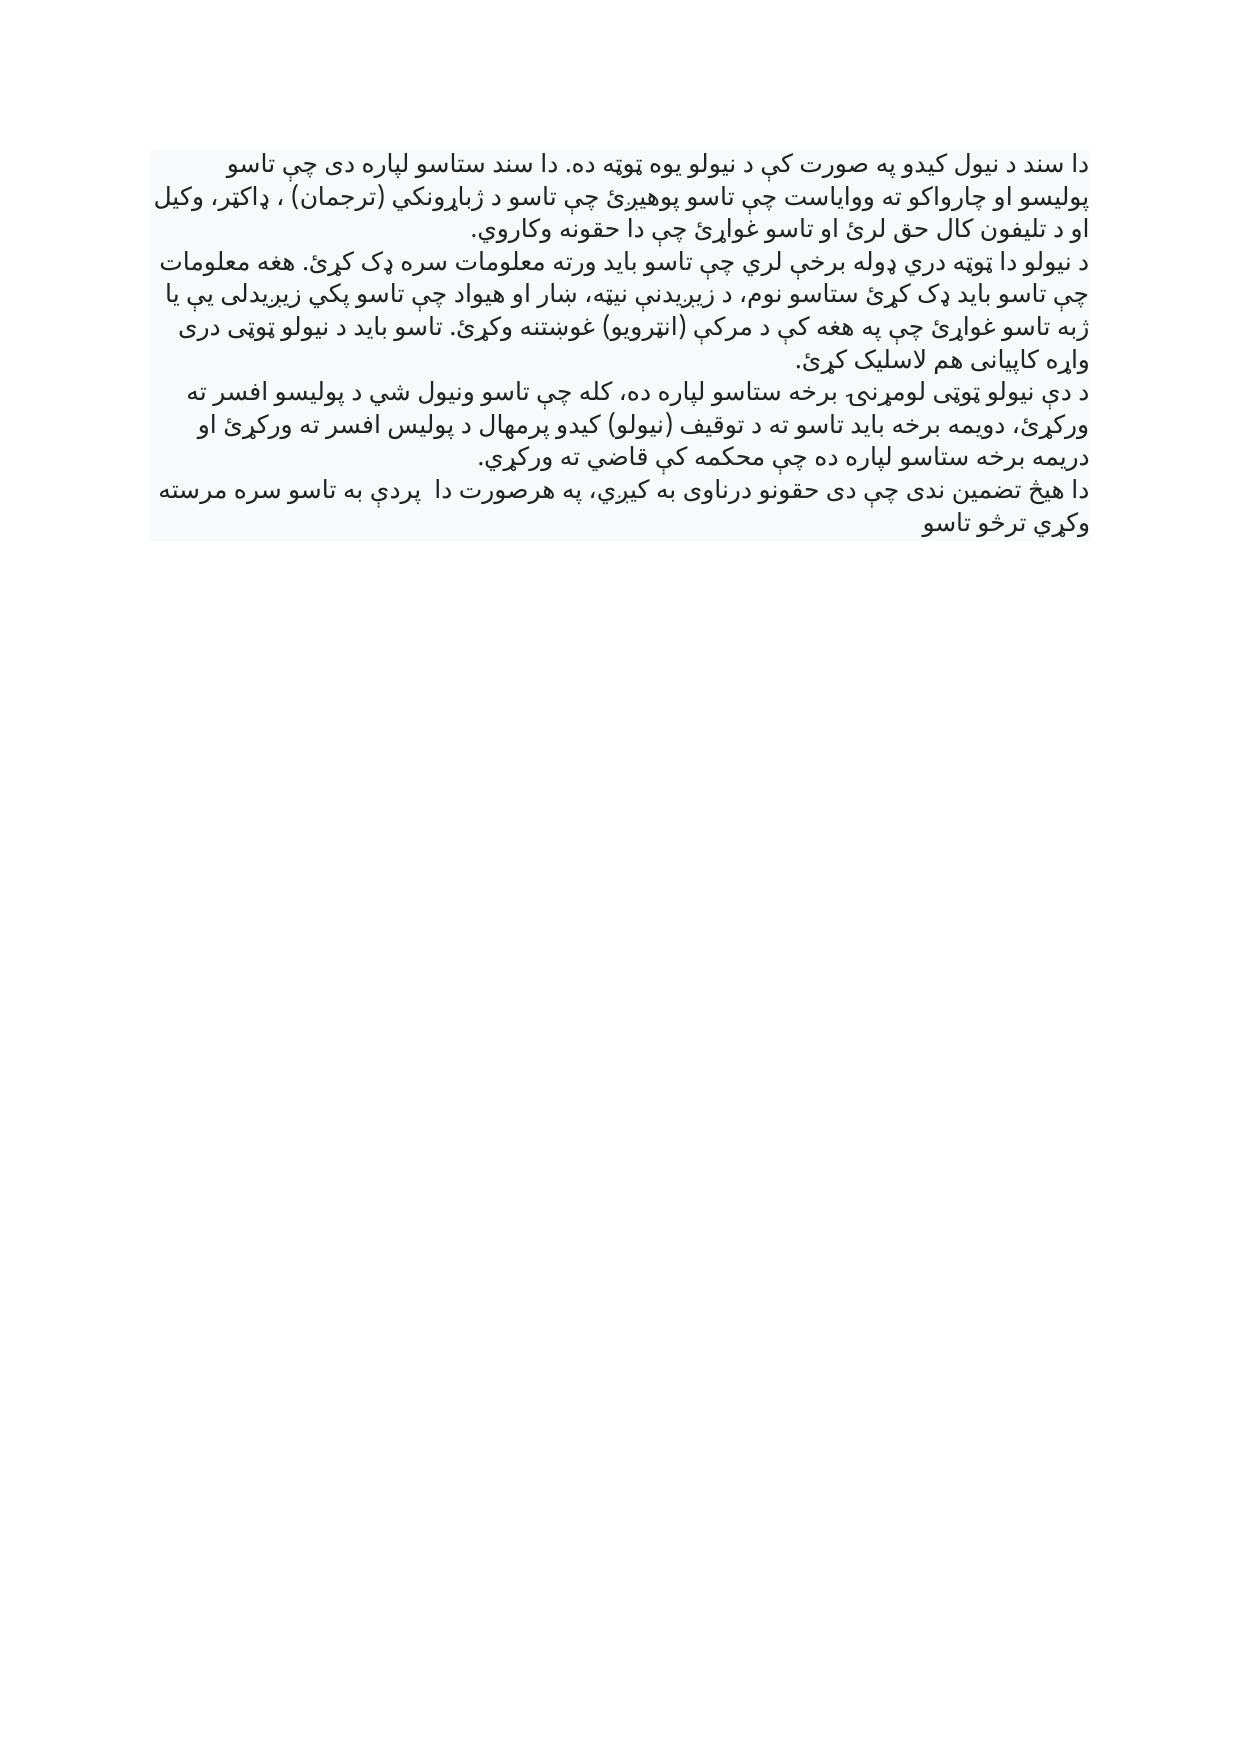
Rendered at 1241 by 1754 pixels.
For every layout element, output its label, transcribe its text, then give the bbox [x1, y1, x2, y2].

text دا هیڅ تضمین ندی چې دی حقونو درناوی به کیږي، په هرصورت دا پردې به تاسو سره مرسته وکړي ترڅو تاسو [150, 476, 1090, 541]
text د نیولو دا ټوټه دري ډوله برخې لري چې تاسو باید ورته معلومات سره ډک کړئ. هغه معلومات چې تاسو باید ډک کړئ ستاسو نوم، د زیږیدنې نیټه، ښار او هیواد چې تاسو پکي زیږیدلی یې یا ژبه تاسو غواړئ چې په هغه کې د مرکې (انټرویو) غوښتنه وکړئ. تاسو باید د نیولو ټوټی دری واړه کاپیانی هم لاسلیک کړئ. [150, 248, 1090, 378]
text دا سند د نیول کیدو په صورت کې د نیولو یوه ټوټه ده. دا سند ستاسو لپاره دی چې تاسو پولیسو او چارواکو ته ووایاست چې تاسو پوهیږئ چې تاسو د ژباړونکي (ترجمان) ، ډاکټر، وکیل او د تلیفون کال حق لرئ او تاسو غواړئ چې دا حقونه وکاروي. [150, 150, 1090, 248]
